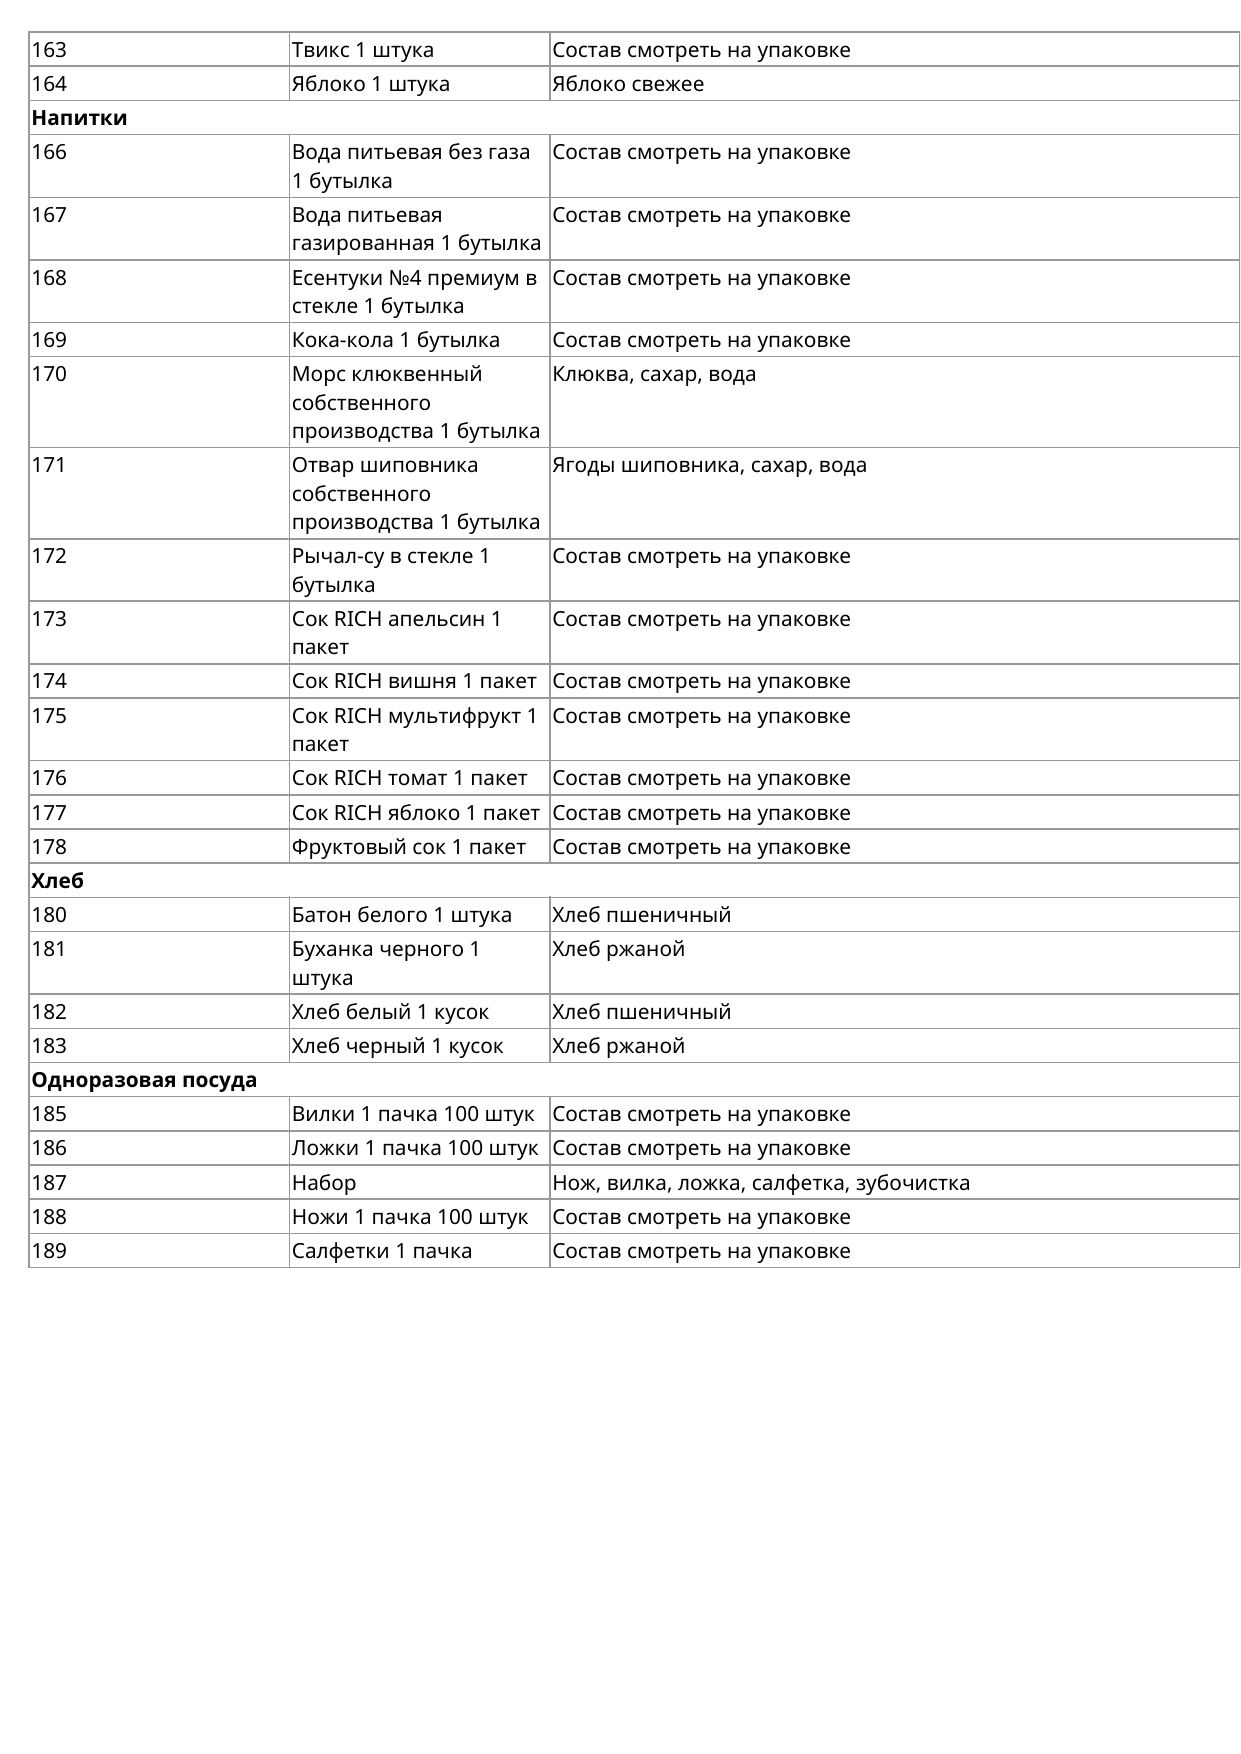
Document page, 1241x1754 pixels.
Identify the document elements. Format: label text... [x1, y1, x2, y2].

table_cell Состав смотреть на упаковке [551, 198, 1239, 259]
table_cell 185 [30, 1097, 289, 1130]
table_cell Сок RICH апельсин 1 пакет [290, 602, 549, 663]
table_cell Вилки 1 пачка 100 штук [290, 1097, 549, 1130]
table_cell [551, 33, 1239, 65]
table_cell Сок RICH томат 1 пакет [290, 761, 549, 794]
table_cell 183 [30, 1029, 289, 1062]
table_cell 171 [30, 448, 289, 538]
table_cell Ножи 1 пачка 100 штук [290, 1200, 549, 1232]
table_cell Рычал-су в стекле 1 бутылка [290, 540, 549, 600]
table_cell 164 [30, 67, 289, 99]
table_cell 177 [30, 796, 289, 828]
table_cell 178 [30, 830, 289, 862]
table_cell Ягоды шиповника, сахар, вода [551, 448, 1239, 538]
table_cell 174 [30, 665, 289, 697]
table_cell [551, 135, 1239, 196]
table_cell Напитки [30, 101, 1239, 134]
table_cell Состав смотреть на упаковке [551, 602, 1239, 663]
table_cell Состав смотреть на упаковке [551, 1200, 1239, 1232]
table_cell 182 [30, 995, 289, 1027]
table_cell Ложки 1 пачка 100 штук [290, 1132, 549, 1164]
table_cell 167 [30, 198, 289, 259]
table_cell Состав смотреть на упаковке [551, 796, 1239, 828]
table_cell Отвар шиповника собственного производства 1 бутылка [290, 448, 549, 538]
table_cell Нож, вилка, ложка, салфетка, зубочистка [551, 1166, 1239, 1198]
table_cell Состав смотреть на упаковке [551, 1097, 1239, 1130]
table_cell 189 [30, 1234, 289, 1267]
table_cell Состав смотреть на упаковке [551, 323, 1239, 356]
table_cell Морс клюквенный собственного производства 1 бутылка [290, 357, 549, 447]
table_cell 176 [30, 761, 289, 794]
table_cell 166 [30, 135, 289, 196]
table_cell Состав смотреть на упаковке [551, 540, 1239, 600]
table_cell 175 [30, 699, 289, 760]
table_cell Клюква, сахар, вода [551, 357, 1239, 447]
table_cell Хлеб белый 1 кусок [290, 995, 549, 1027]
table_cell Состав смотреть на упаковке [551, 1234, 1239, 1267]
table_cell Состав смотреть на упаковке [551, 665, 1239, 697]
table_cell Вода питьевая газированная 1 бутылка [290, 198, 549, 259]
table_cell 163 [30, 33, 289, 65]
table_cell Есентуки №4 премиум в стекле 1 бутылка [290, 261, 549, 322]
table_cell Яблоко свежее [551, 67, 1239, 99]
table_cell 186 [30, 1132, 289, 1164]
table_cell Состав смотреть на упаковке [551, 699, 1239, 760]
table_cell Яблоко 1 штука [290, 67, 549, 99]
table_cell Состав смотреть на упаковке [551, 1132, 1239, 1164]
table_cell Батон белого 1 штука [290, 898, 549, 931]
table_cell Одноразовая посуда [30, 1063, 1239, 1096]
table_cell Набор [290, 1166, 549, 1198]
table_cell 173 [30, 602, 289, 663]
table_cell Хлеб черный 1 кусок [290, 1029, 549, 1062]
table_cell 168 [30, 261, 289, 322]
table_cell 180 [30, 898, 289, 931]
table_cell 170 [30, 357, 289, 447]
table_cell Сок RICH мультифрукт 1 пакет [290, 699, 549, 760]
table_cell 169 [30, 323, 289, 356]
table_cell 187 [30, 1166, 289, 1198]
table_cell Хлеб пшеничный [551, 995, 1239, 1027]
table_cell 181 [30, 932, 289, 993]
table_cell Вода питьевая без газа 1 бутылка [290, 135, 549, 196]
table_cell Буханка черного 1 штука [290, 932, 549, 993]
table_cell 188 [30, 1200, 289, 1232]
table_cell Хлеб ржаной [551, 932, 1239, 993]
table_cell Состав смотреть на упаковке [551, 830, 1239, 862]
table_cell 172 [30, 540, 289, 600]
table_cell Фруктовый сок 1 пакет [290, 830, 549, 862]
table_cell Салфетки 1 пачка [290, 1234, 549, 1267]
table_cell Хлеб [30, 864, 1239, 896]
table_cell Твикс 1 штука [290, 33, 549, 65]
table_cell Состав смотреть на упаковке [551, 261, 1239, 322]
table_cell Хлеб ржаной [551, 1029, 1239, 1062]
table_cell Хлеб пшеничный [551, 898, 1239, 931]
table_cell Сок RICH вишня 1 пакет [290, 665, 549, 697]
table_cell Состав смотреть на упаковке [551, 761, 1239, 794]
table_cell Сок RICH яблоко 1 пакет [290, 796, 549, 828]
table_cell Кока-кола 1 бутылка [290, 323, 549, 356]
